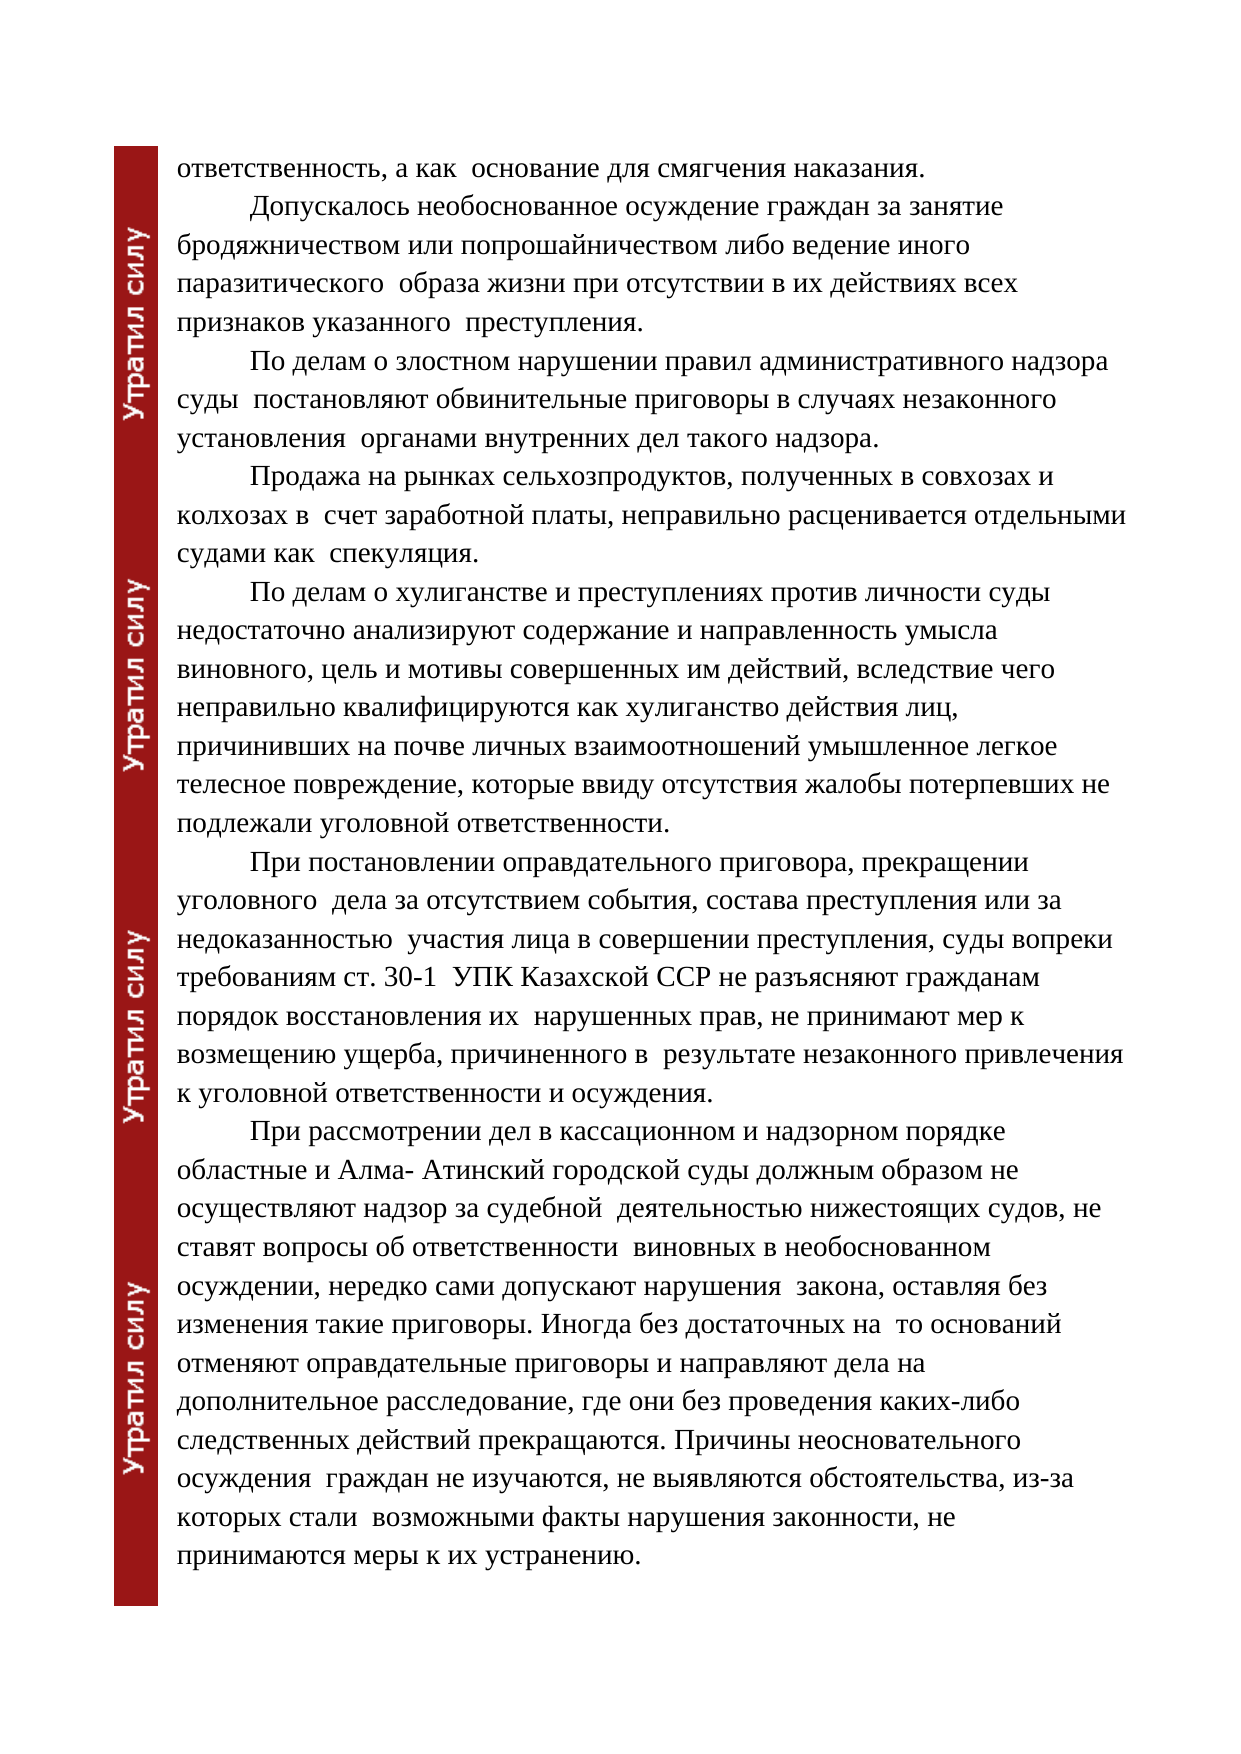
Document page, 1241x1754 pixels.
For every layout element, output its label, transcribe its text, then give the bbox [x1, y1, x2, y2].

picture [114, 1571, 158, 1606]
picture [114, 146, 158, 150]
